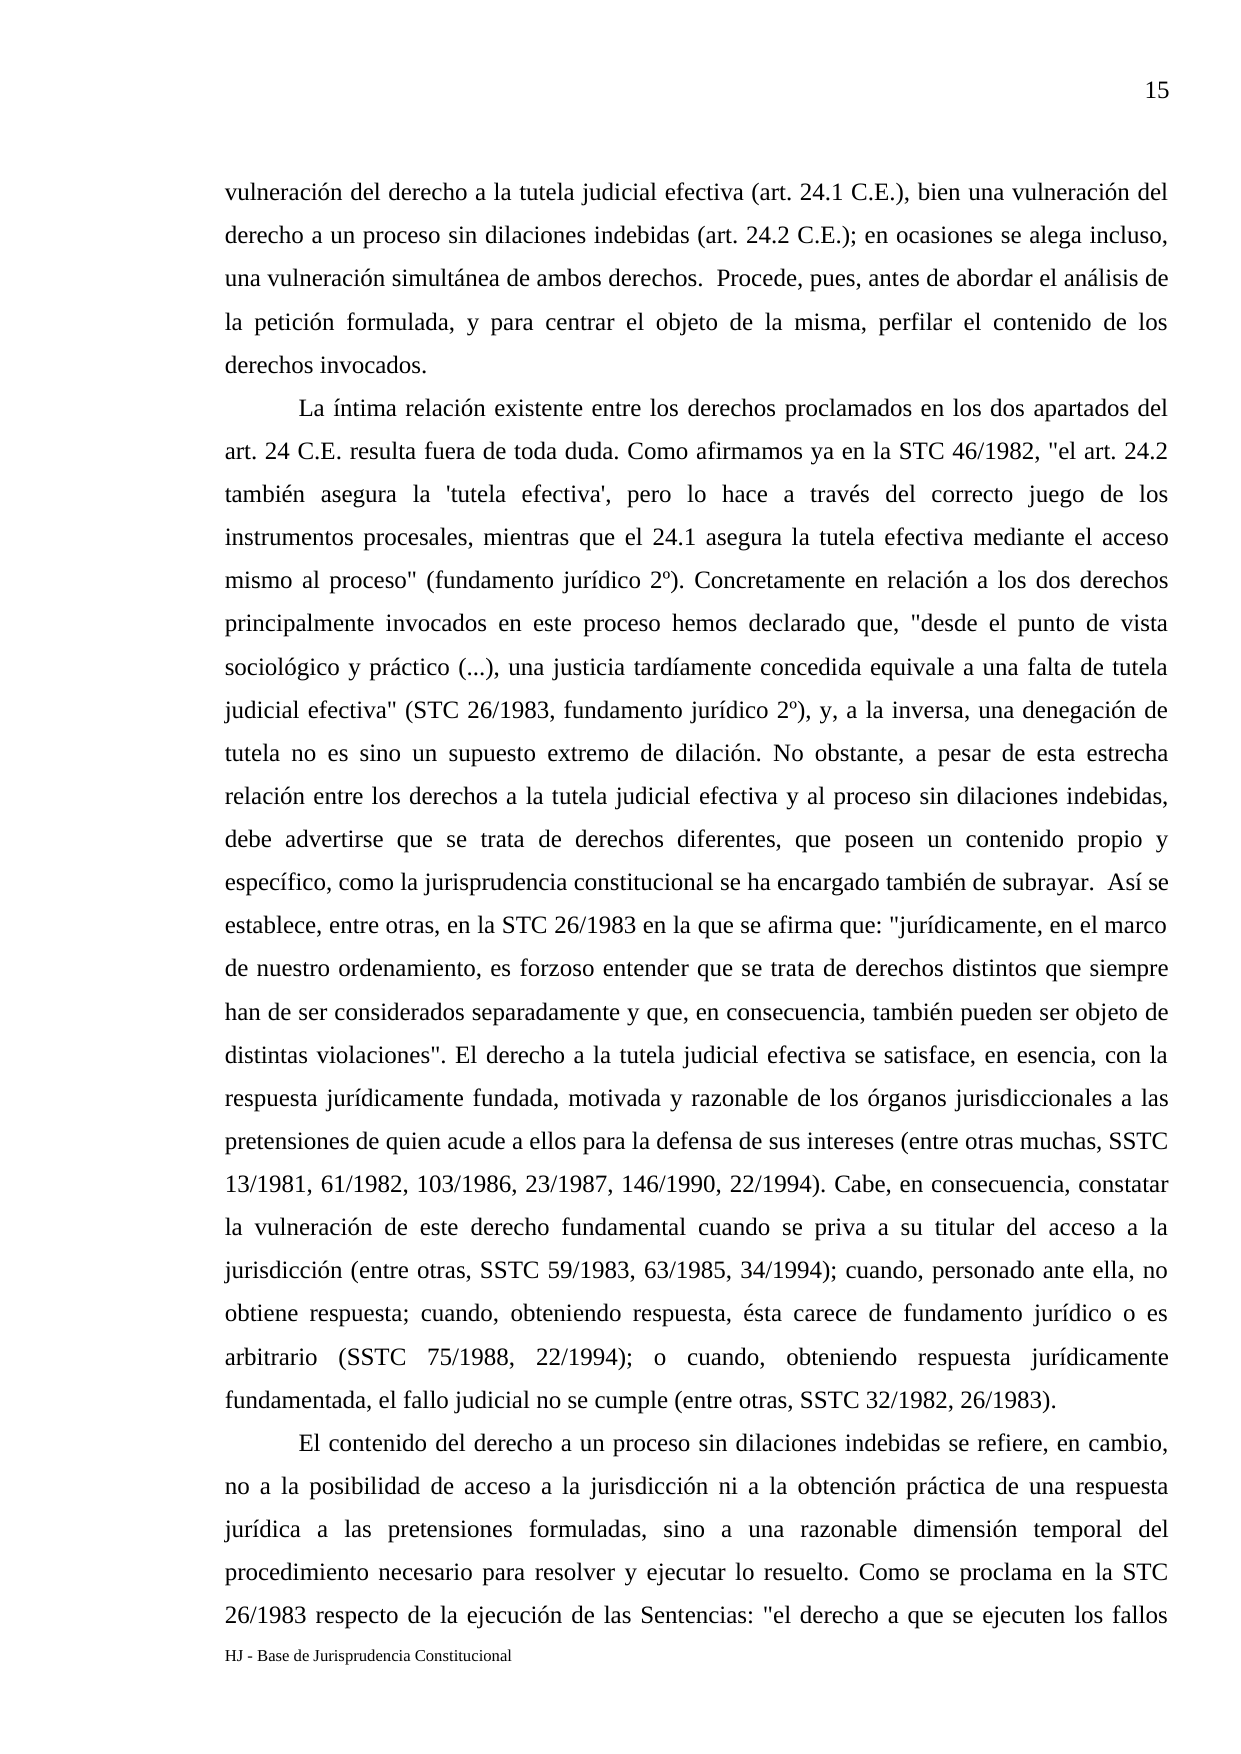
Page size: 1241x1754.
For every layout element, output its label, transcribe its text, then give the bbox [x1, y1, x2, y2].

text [224, 177, 1169, 378]
text La íntima relación existente entre los derechos proclamados en los dos apartados del art. 24 C.E. resulta fuera de toda duda. Como afirmamos ya en la STC 46/1982, "el art. 24.2 también asegura la 'tutela efectiva', pero lo hace a través del correcto juego de los instrumentos procesales, mientras que el 24.1 asegura la tutela efectiva mediante el acceso mismo al proceso" (fundamento jurídico 2º). Concretamente en relación a los dos derechos principalmente invocados en este proceso hemos declarado que, "desde el punto de vista sociológico y práctico (...), una justicia tardíamente concedida equivale a una falta de tutela judicial efectiva" (STC 26/1983, fundamento jurídico 2º), y, a la inversa, una denegación de tutela no es sino un supuesto extremo de dilación. No obstante, a pesar de esta estrecha relación entre los derechos a la tutela judicial efectiva y al proceso sin dilaciones indebidas, debe advertirse que se trata de derechos diferentes, que poseen un contenido propio y específico, como la jurisprudencia constitucional se ha encargado también de subrayar. Así se establece, entre otras, en la STC 26/1983 en la que se afirma que: "jurídicamente, en el marco de nuestro ordenamiento, es forzoso entender que se trata de derechos distintos que siempre han de ser considerados separadamente y que, en consecuencia, también pueden ser objeto de distintas violaciones". El derecho a la tutela judicial efectiva se satisface, en esencia, con la respuesta jurídicamente fundada, motivada y razonable de los órganos jurisdiccionales a las pretensiones de quien acude a ellos para la defensa de sus intereses (entre otras muchas, SSTC 13/1981, 61/1982, 103/1986, 23/1987, 146/1990, 22/1994). Cabe, en consecuencia, constatar la vulneración de este derecho fundamental cuando se priva a su titular del acceso a la jurisdicción (entre otras, SSTC 59/1983, 63/1985, 34/1994); cuando, personado ante ella, no obtiene respuesta; cuando, obteniendo respuesta, ésta carece de fundamento jurídico o es arbitrario (SSTC 75/1988, 22/1994); o cuando, obteniendo respuesta jurídicamente fundamentada, el fallo judicial no se cumple (entre otras, SSTC 32/1982, 26/1983). [224, 393, 1169, 1413]
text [224, 1428, 1169, 1629]
